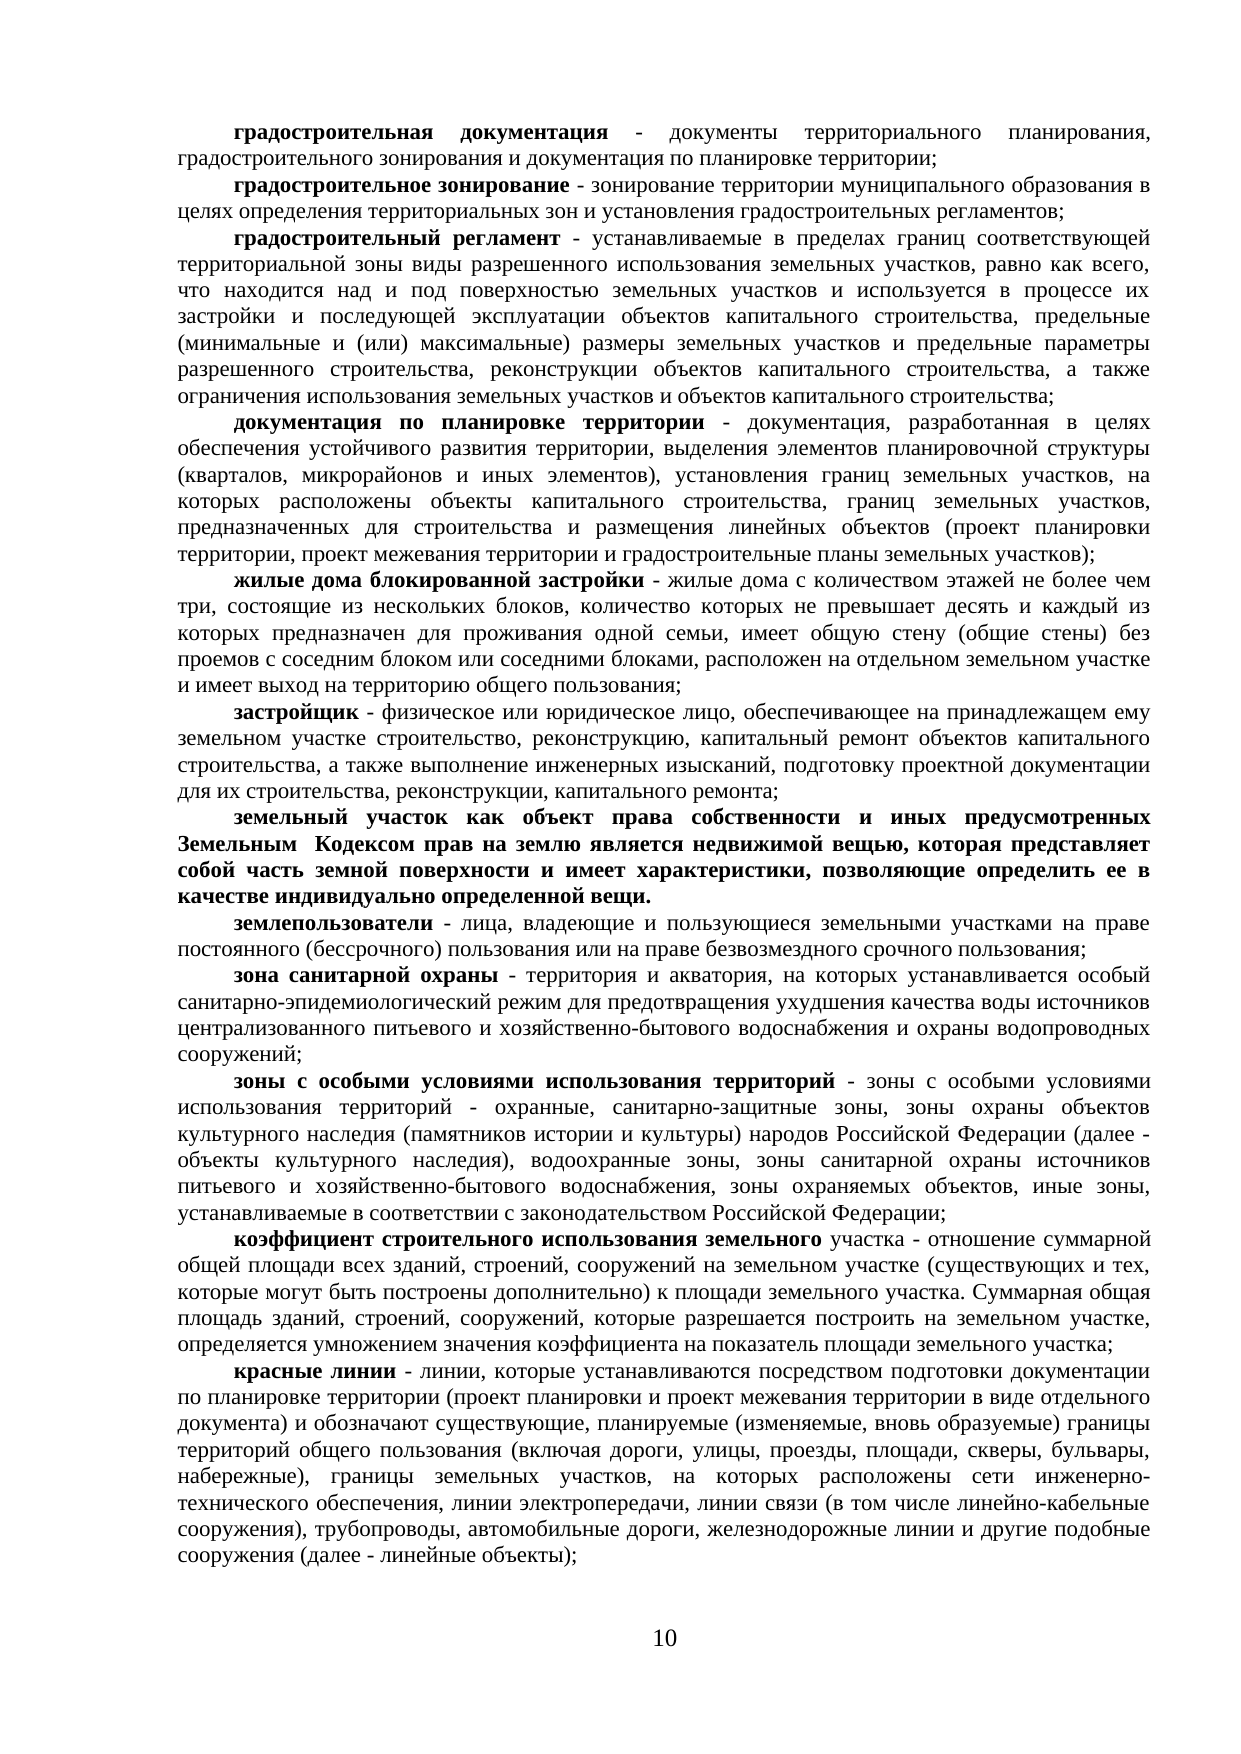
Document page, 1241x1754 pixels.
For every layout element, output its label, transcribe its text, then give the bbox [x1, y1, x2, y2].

text зона санитарной охраны - территория и акватория, на которых устанавливается особый санитарно-эпидемиологический режим для предотвращения ухудшения качества воды источников централизованного питьевого и хозяйственно-бытового водоснабжения и охраны водопроводных сооружений; [177, 961, 1152, 1067]
text застройщик - физическое или юридическое лицо, обеспечивающее на принадлежащем ему земельном участке строительство, реконструкцию, капитальный ремонт объектов капитального строительства, а также выполнение инженерных изысканий, подготовку проектной документации для их строительства, реконструкции, капитального ремонта; [177, 698, 1152, 803]
text зоны с особыми условиями использования территорий - зоны с особыми условиями использования территорий - охранные, санитарно-защитные зоны, зоны охраны объектов культурного наследия (памятников истории и культуры) народов Российской Федерации (далее - объекты культурного наследия), водоохранные зоны, зоны санитарной охраны источников питьевого и хозяйственно-бытового водоснабжения, зоны охраняемых объектов, иные зоны, устанавливаемые в соответствии с законодательством Российской Федерации; [177, 1067, 1152, 1225]
text градостроительная документация - документы территориального планирования, градостроительного зонирования и документация по планировке территории; [177, 118, 1152, 171]
text земельный участок как объект права собственности и иных предусмотренных Земельным Кодексом прав на землю является недвижимой вещью, которая представляет собой часть земной поверхности и имеет характеристики, позволяющие определить ее в качестве индивидуально определенной вещи. [177, 803, 1152, 909]
text градостроительное зонирование - зонирование территории муниципального образования в целях определения территориальных зон и установления градостроительных регламентов; [177, 171, 1152, 223]
text документация по планировке территории - документация, разработанная в целях обеспечения устойчивого развития территории, выделения элементов планировочной структуры (кварталов, микрорайонов и иных элементов), установления границ земельных участков, на которых расположены объекты капитального строительства, границ земельных участков, предназначенных для строительства и размещения линейных объектов (проект планировки территории, проект межевания территории и градостроительные планы земельных участков); [177, 408, 1152, 566]
text коэффициент строительного использования земельного участка - отношение суммарной общей площади всех зданий, строений, сооружений на земельном участке (существующих и тех, которые могут быть построены дополнительно) к площади земельного участка. Суммарная общая площадь зданий, строений, сооружений, которые разрешается построить на земельном участке, определяется умножением значения коэффициента на показатель площади земельного участка; [177, 1225, 1152, 1357]
text землепользователи - лица, владеющие и пользующиеся земельными участками на праве постоянного (бессрочного) пользования или на праве безвозмездного срочного пользования; [177, 909, 1152, 961]
text градостроительный регламент - устанавливаемые в пределах границ соответствующей территориальной зоны виды разрешенного использования земельных участков, равно как всего, что находится над и под поверхностью земельных участков и используется в процессе их застройки и последующей эксплуатации объектов капитального строительства, предельные (минимальные и (или) максимальные) размеры земельных участков и предельные параметры разрешенного строительства, реконструкции объектов капитального строительства, а также ограничения использования земельных участков и объектов капитального строительства; [177, 223, 1152, 408]
text жилые дома блокированной застройки - жилые дома с количеством этажей не более чем три, состоящие из нескольких блоков, количество которых не превышает десять и каждый из которых предназначен для проживания одной семьи, имеет общую стену (общие стены) без проемов с соседним блоком или соседними блоками, расположен на отдельном земельном участке и имеет выход на территорию общего пользования; [177, 566, 1152, 698]
text красные линии - линии, которые устанавливаются посредством подготовки документации по планировке территории (проект планировки и проект межевания территории в виде отдельного документа) и обозначают существующие, планируемые (изменяемые, вновь образуемые) границы территорий общего пользования (включая дороги, улицы, проезды, площади, скверы, бульвары, набережные), границы земельных участков, на которых расположены сети инженерно-технического обеспечения, линии электропередачи, линии связи (в том числе линейно-кабельные сооружения), трубопроводы, автомобильные дороги, железнодорожные линии и другие подобные сооружения (далее - линейные объекты); [177, 1357, 1152, 1568]
